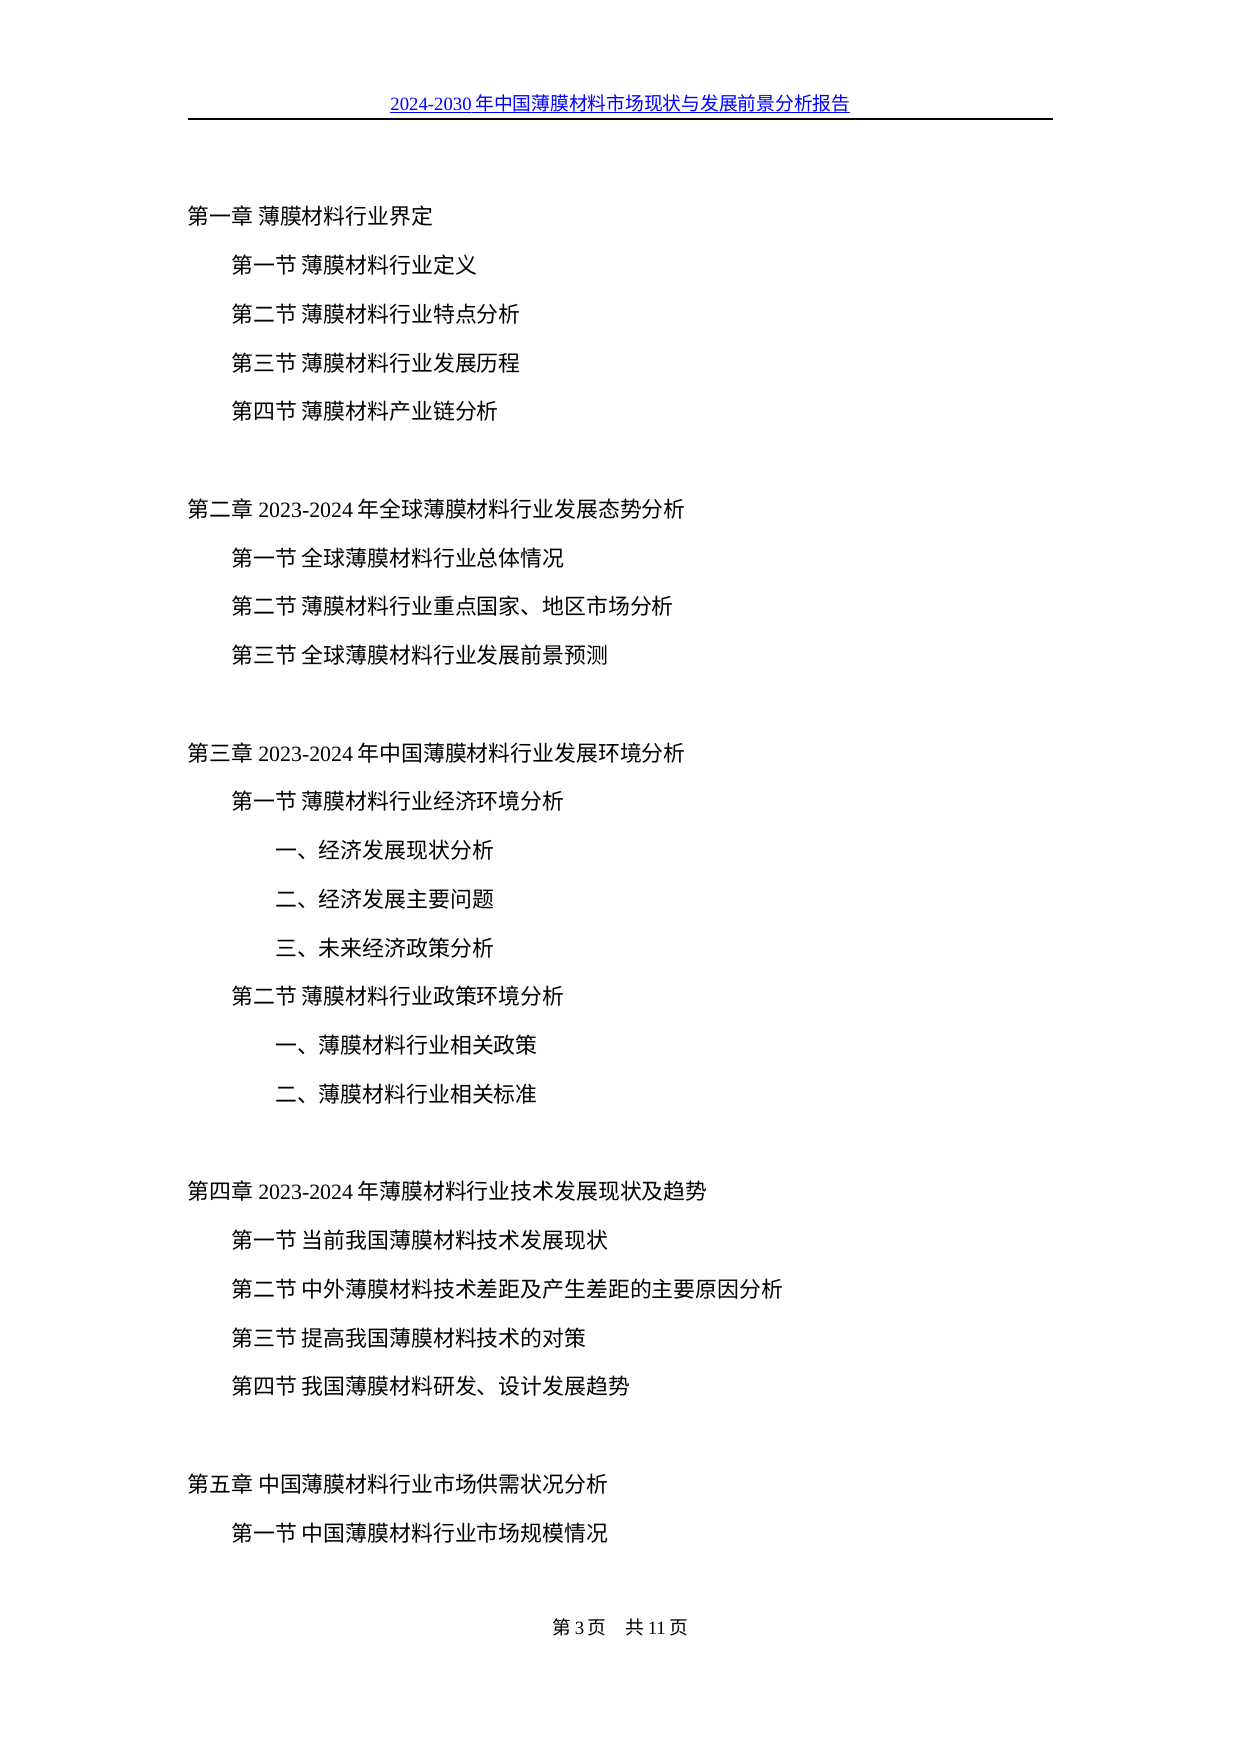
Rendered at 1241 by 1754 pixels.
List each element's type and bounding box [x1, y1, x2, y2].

text [187, 150, 1053, 1548]
